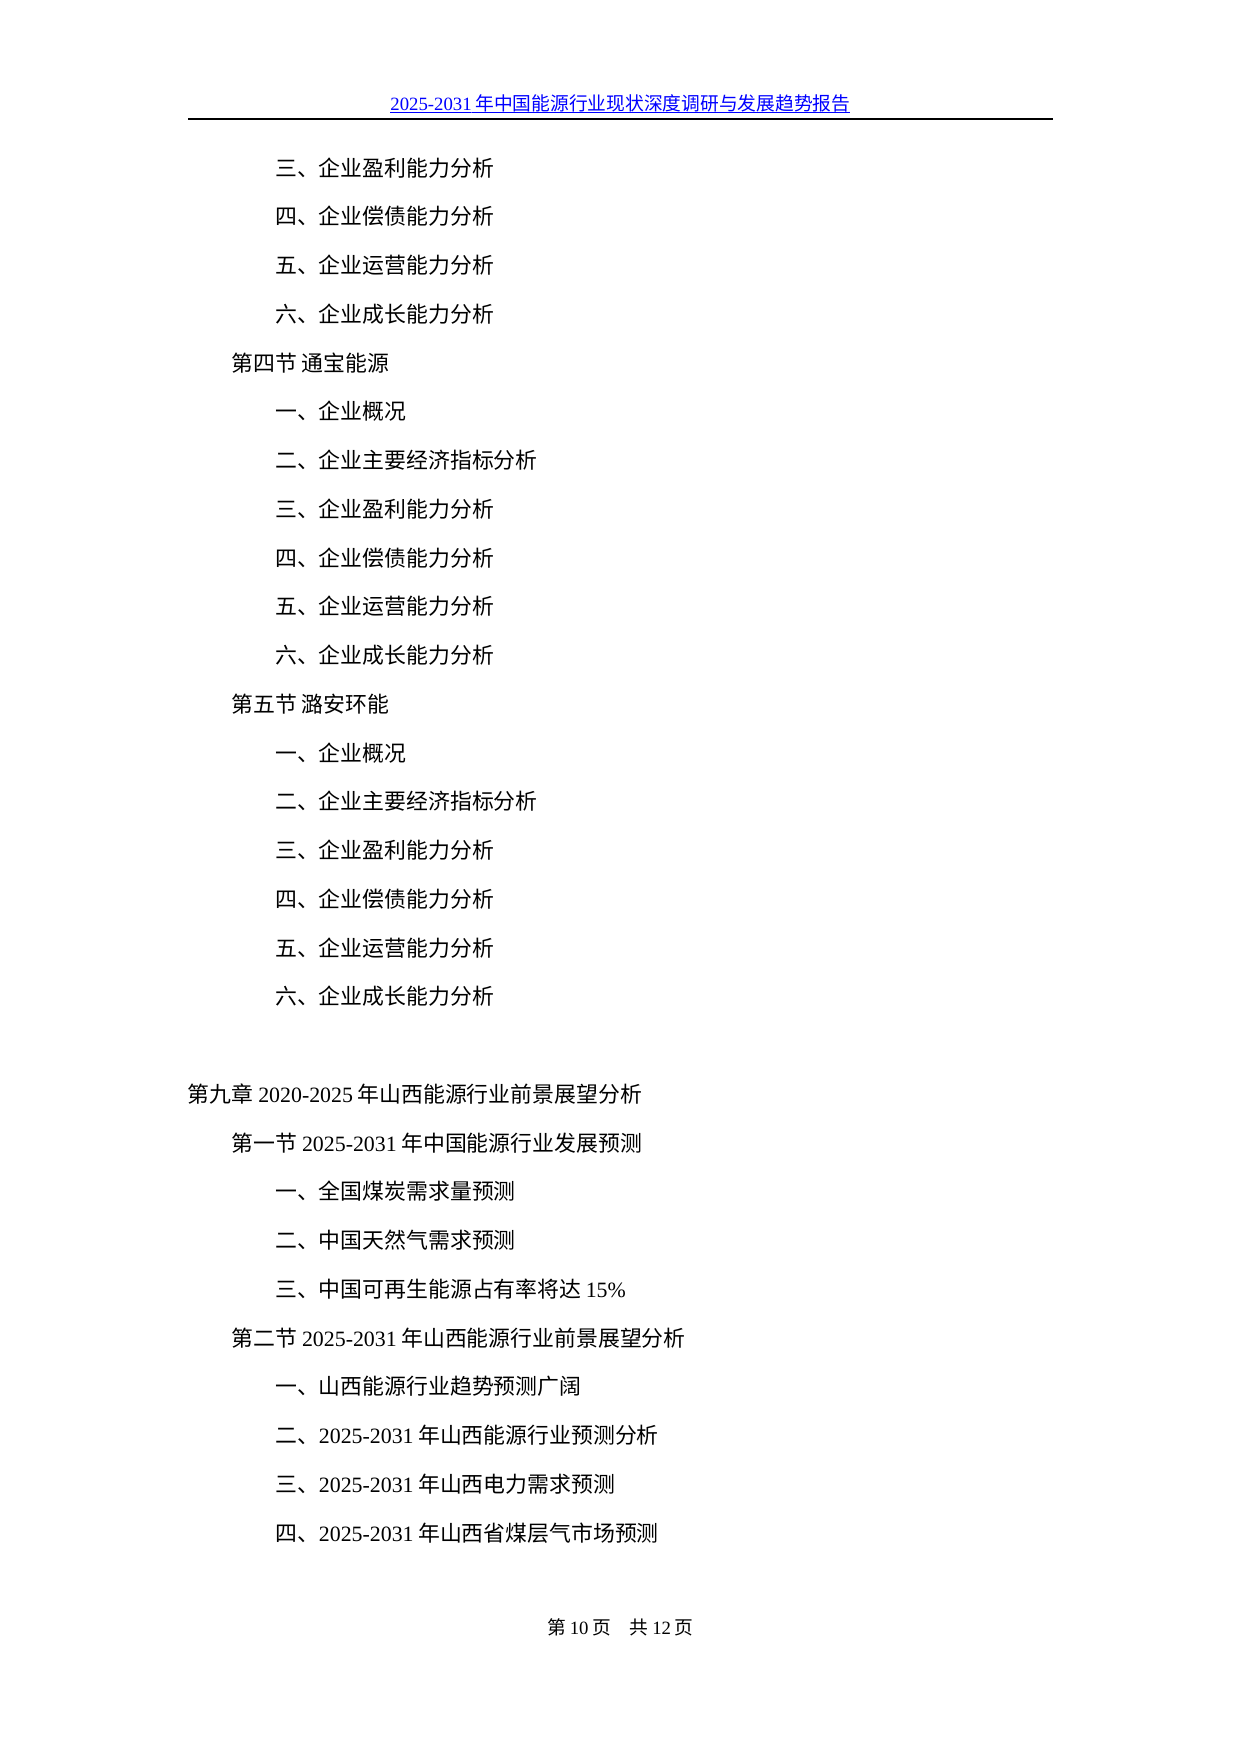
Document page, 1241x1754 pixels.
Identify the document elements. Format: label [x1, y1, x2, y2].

text [187, 150, 1053, 1548]
